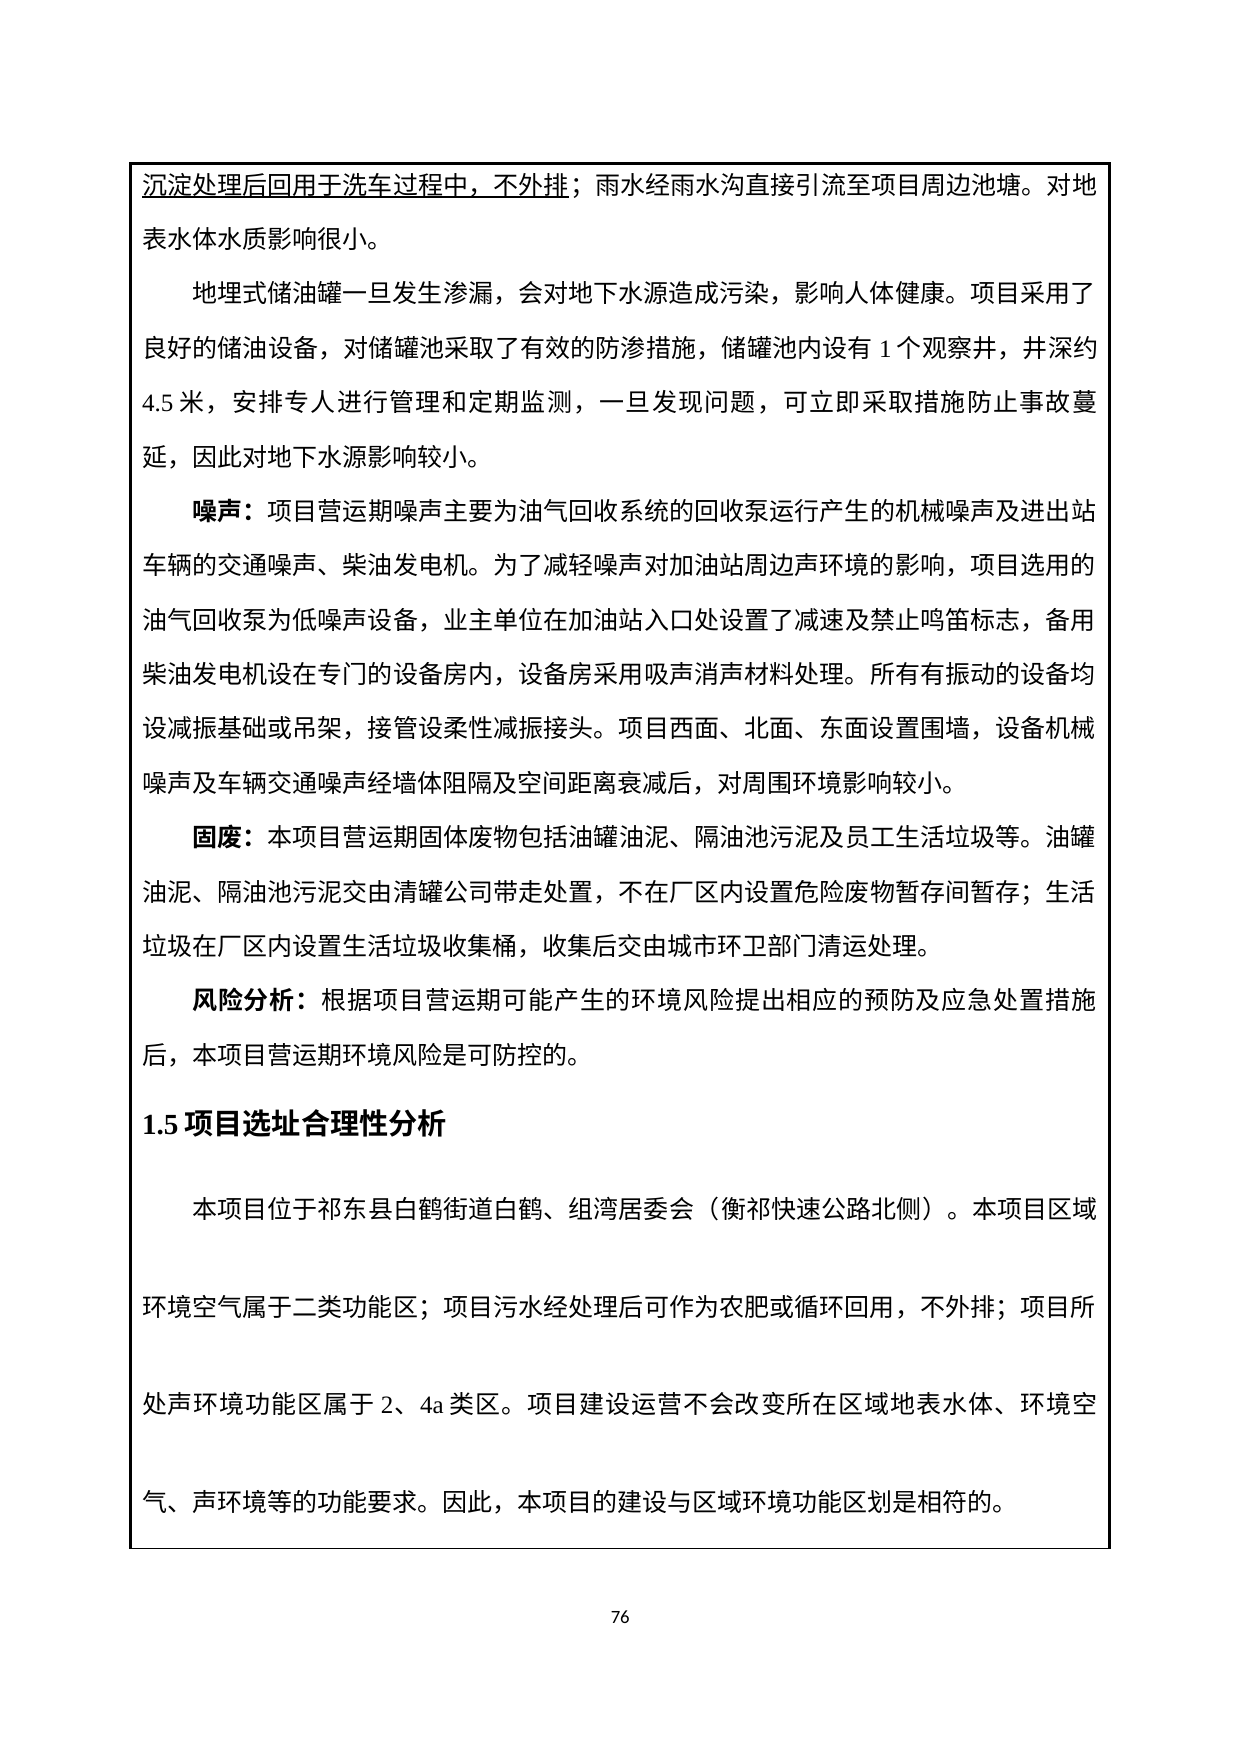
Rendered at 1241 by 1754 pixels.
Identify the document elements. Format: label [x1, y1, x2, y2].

table_header [132, 165, 1108, 1547]
